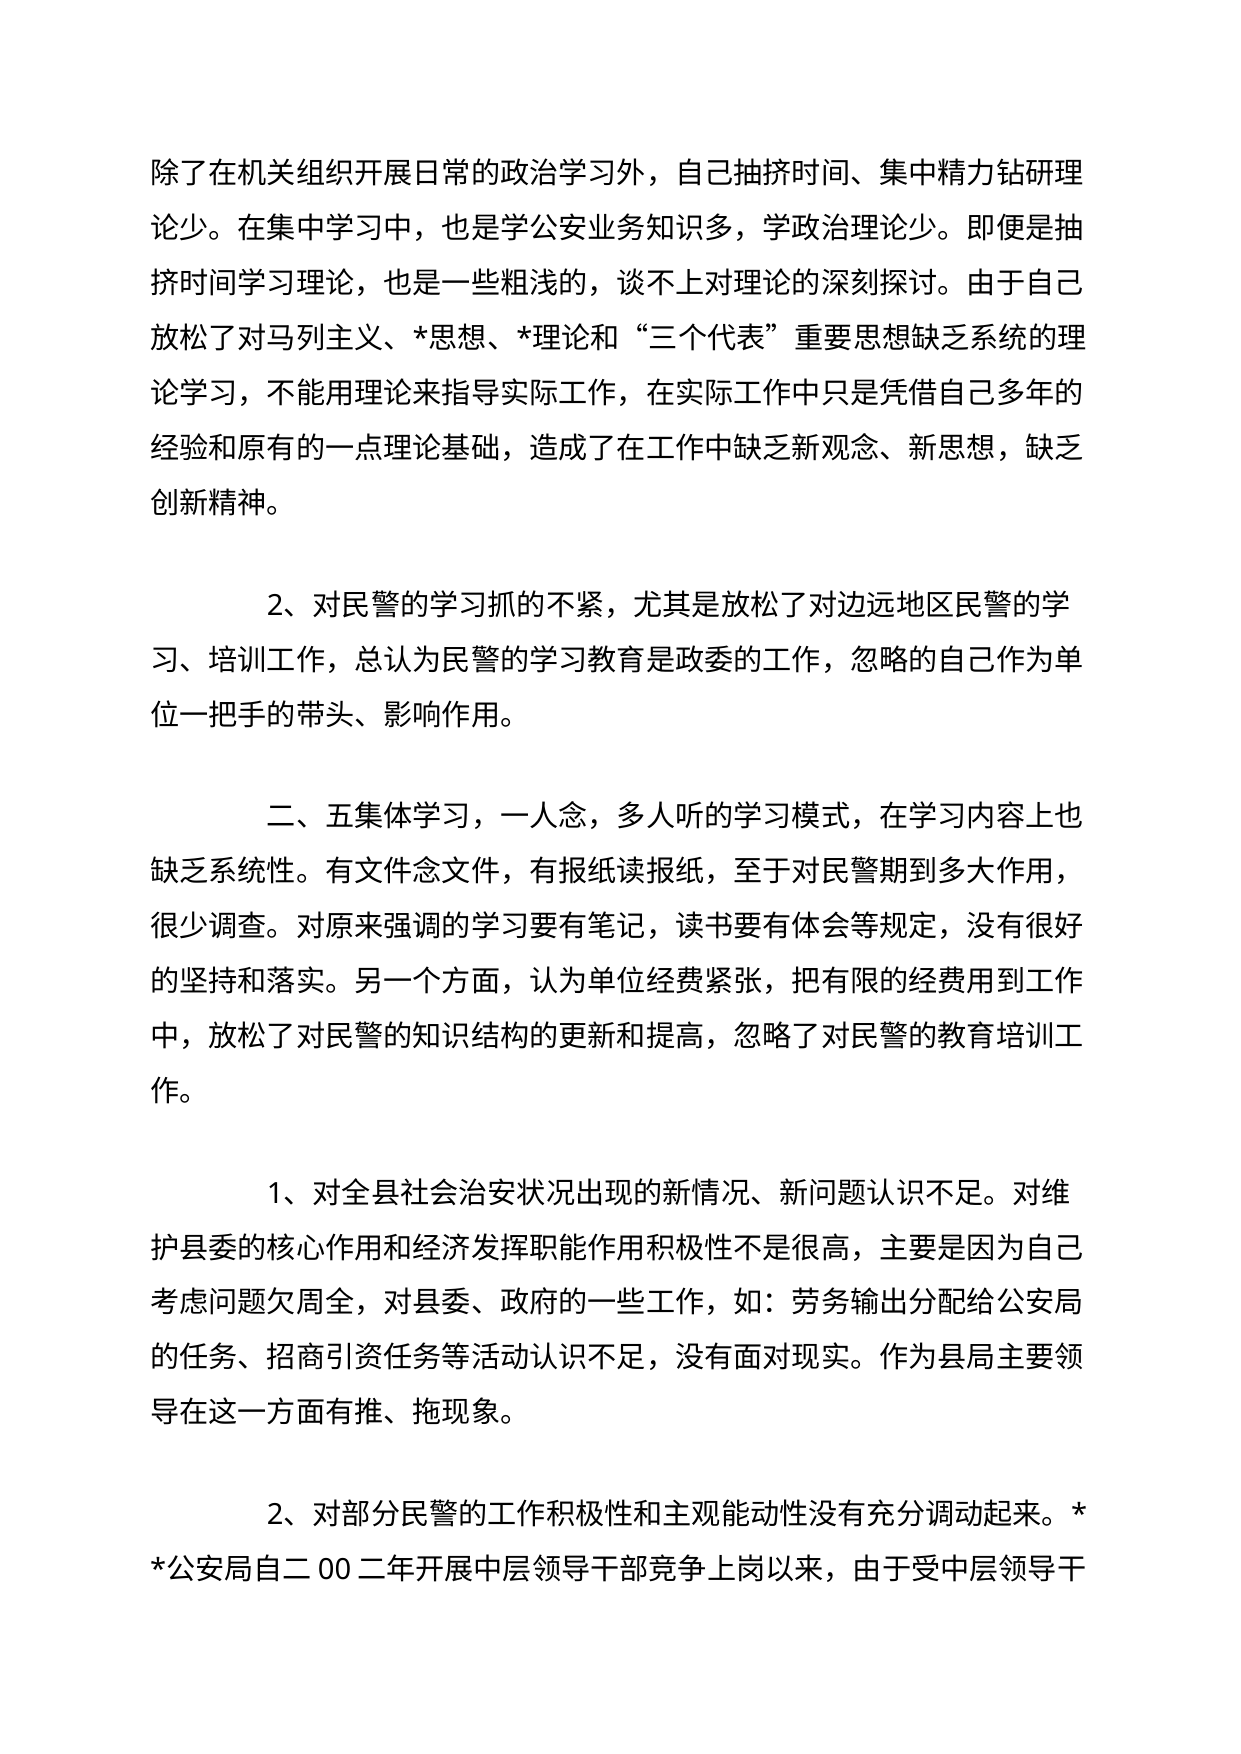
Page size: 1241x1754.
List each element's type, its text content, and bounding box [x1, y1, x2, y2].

text 1、对全县社会治安状况出现的新情况、新问题认识不足。对维护县委的核心作用和经济发挥职能作用积极性不是很高，主要是因为自己考虑问题欠周全，对县委、政府的一些工作，如：劳务输出分配给公安局的任务、招商引资任务等活动认识不足，没有面对现实。作为县局主要领导在这一方面有推、拖现象。 [150, 1169, 1090, 1431]
text 2、对民警的学习抓的不紧，尤其是放松了对边远地区民警的学习、培训工作，总认为民警的学习教育是政委的工作，忽略的自己作为单位一把手的带头、影响作用。 [150, 581, 1090, 733]
text 二、五集体学习，一人念，多人听的学习模式，在学习内容上也缺乏系统性。有文件念文件，有报纸读报纸，至于对民警期到多大作用，很少调查。对原来强调的学习要有笔记，读书要有体会等规定，没有很好的坚持和落实。另一个方面，认为单位经费紧张，把有限的经费用到工作中，放松了对民警的知识结构的更新和提高，忽略了对民警的教育培训工作。 [150, 793, 1090, 1110]
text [150, 1491, 1090, 1588]
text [150, 150, 1090, 522]
